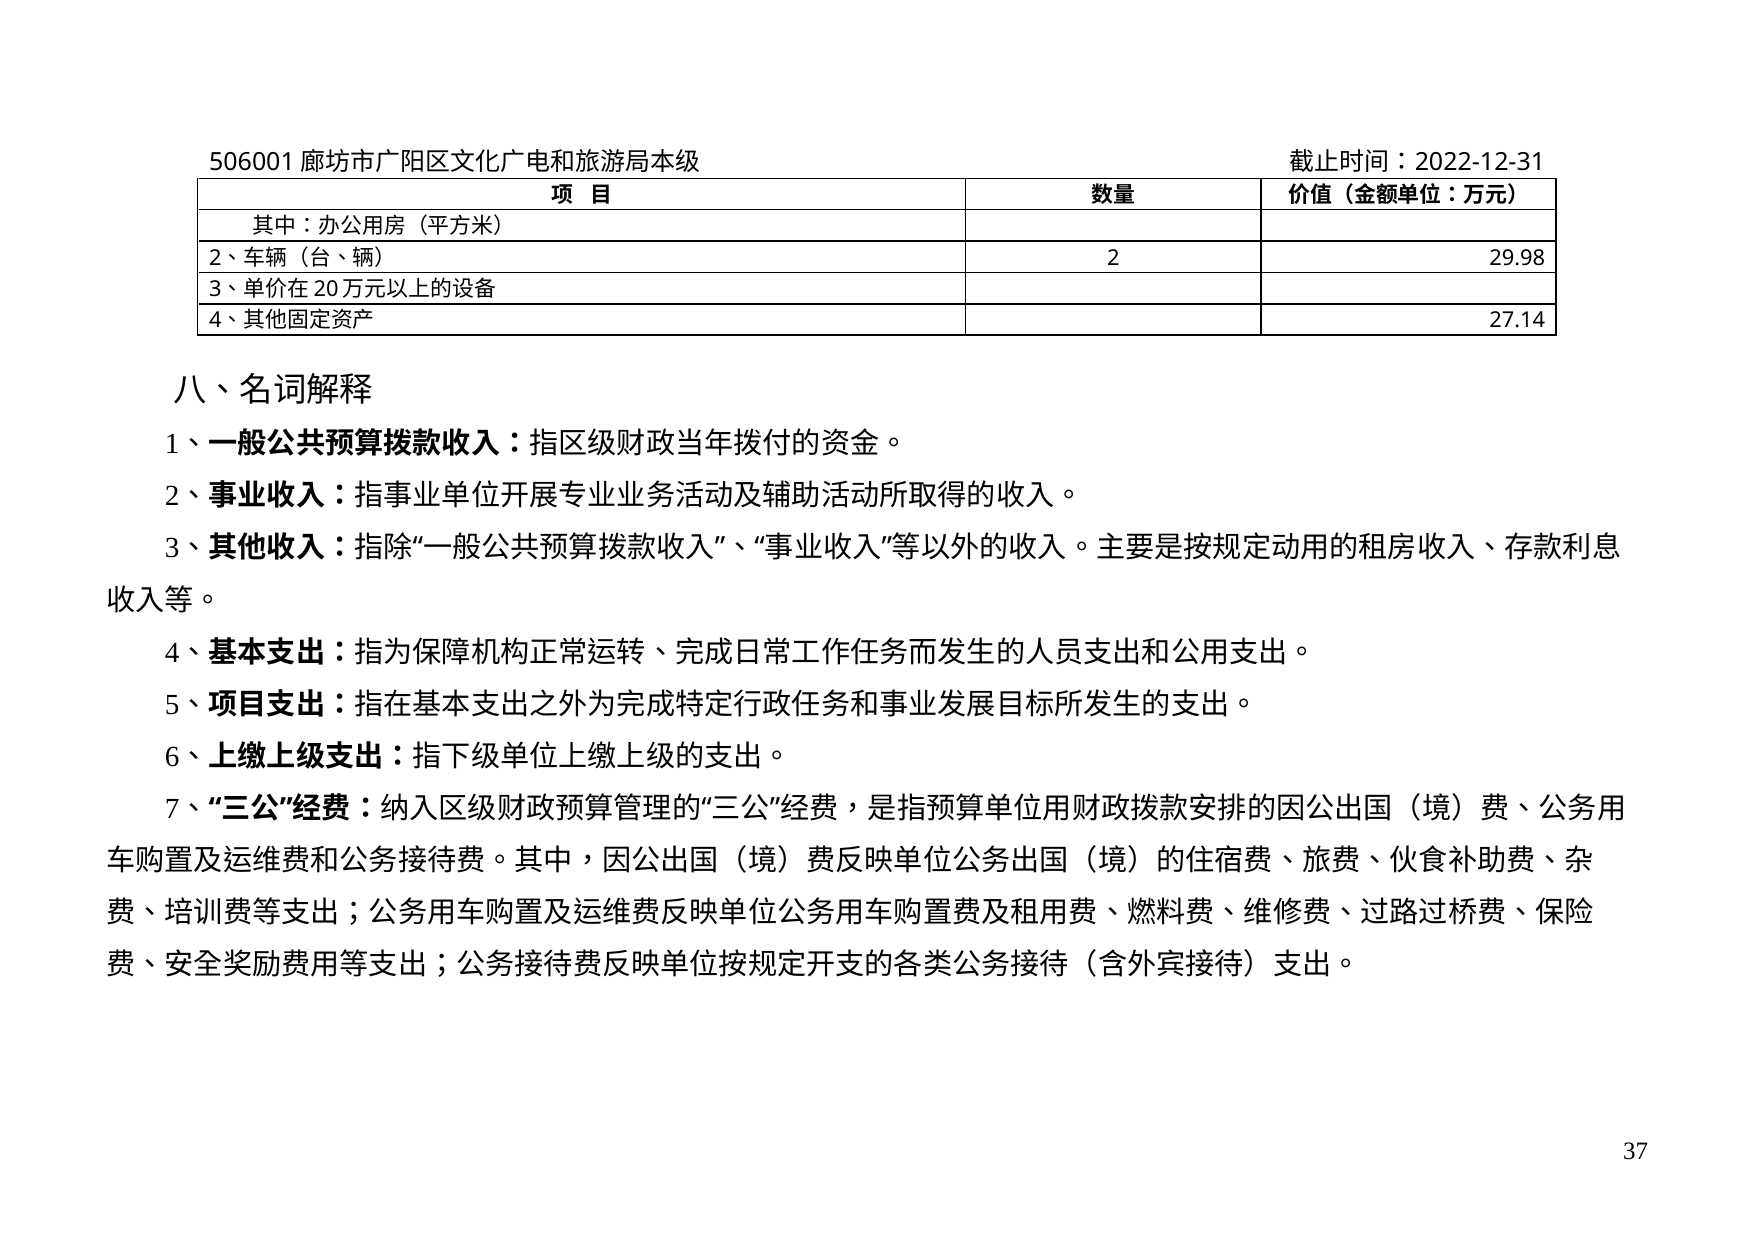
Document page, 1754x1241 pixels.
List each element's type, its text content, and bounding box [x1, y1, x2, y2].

text 7、“三公”经费：纳入区级财政预算管理的“三公”经费，是指预算单位用财政拨款安排的因公出国（境）费、公务用车购置及运维费和公务接待费。其中，因公出国（境）费反映单位公务出国（境）的住宿费、旅费、伙食补助费、杂费、培训费等支出；公务用车购置及运维费反映单位公务用车购置费及租用费、燃料费、维修费、过路过桥费、保险费、安全奖励费用等支出；公务接待费反映单位按规定开支的各类公务接待（含外宾接待）支出。 [106, 777, 1648, 985]
table_header 506001廊坊市广阳区文化广电和旅游局本级 [198, 143, 965, 177]
text 5、项目支出：指在基本支出之外为完成特定行政任务和事业发展目标所发生的支出。 [106, 672, 1648, 724]
text 2、事业收入：指事业单位开展专业业务活动及辅助活动所取得的收入。 [106, 464, 1648, 516]
table_cell 29.98 [1262, 242, 1555, 271]
table_cell [1262, 210, 1555, 240]
table_cell 其中：办公用房（平方米） [198, 210, 965, 240]
text 6、上缴上级支出：指下级单位上缴上级的支出。 [106, 724, 1648, 777]
table_cell 2、车辆（台、辆） [198, 241, 965, 271]
table_cell 2 [966, 242, 1260, 271]
table_cell 4、其他固定资产 [198, 304, 965, 334]
table_cell [966, 305, 1260, 334]
table_cell 项 目 [198, 179, 965, 209]
text 4、基本支出：指为保障机构正常运转、完成日常工作任务而发生的人员支出和公用支出。 [106, 620, 1648, 672]
table_cell 27.14 [1262, 305, 1555, 334]
table_cell [966, 273, 1260, 303]
table_cell [1262, 273, 1555, 303]
table_cell 价值（金额单位：万元） [1262, 179, 1555, 209]
text 八、名词解释 [106, 366, 1648, 411]
table_cell 3、单价在20万元以上的设备 [198, 273, 965, 303]
text 3、其他收入：指除“一般公共预算拨款收入”、“事业收入”等以外的收入。主要是按规定动用的租房收入、存款利息收入等。 [106, 516, 1648, 620]
table_header 截止时间：2022-12-31 [966, 143, 1555, 177]
table_cell 数量 [966, 179, 1260, 209]
table_cell [966, 210, 1260, 240]
text 1、一般公共预算拨款收入：指区级财政当年拨付的资金。 [106, 412, 1648, 464]
